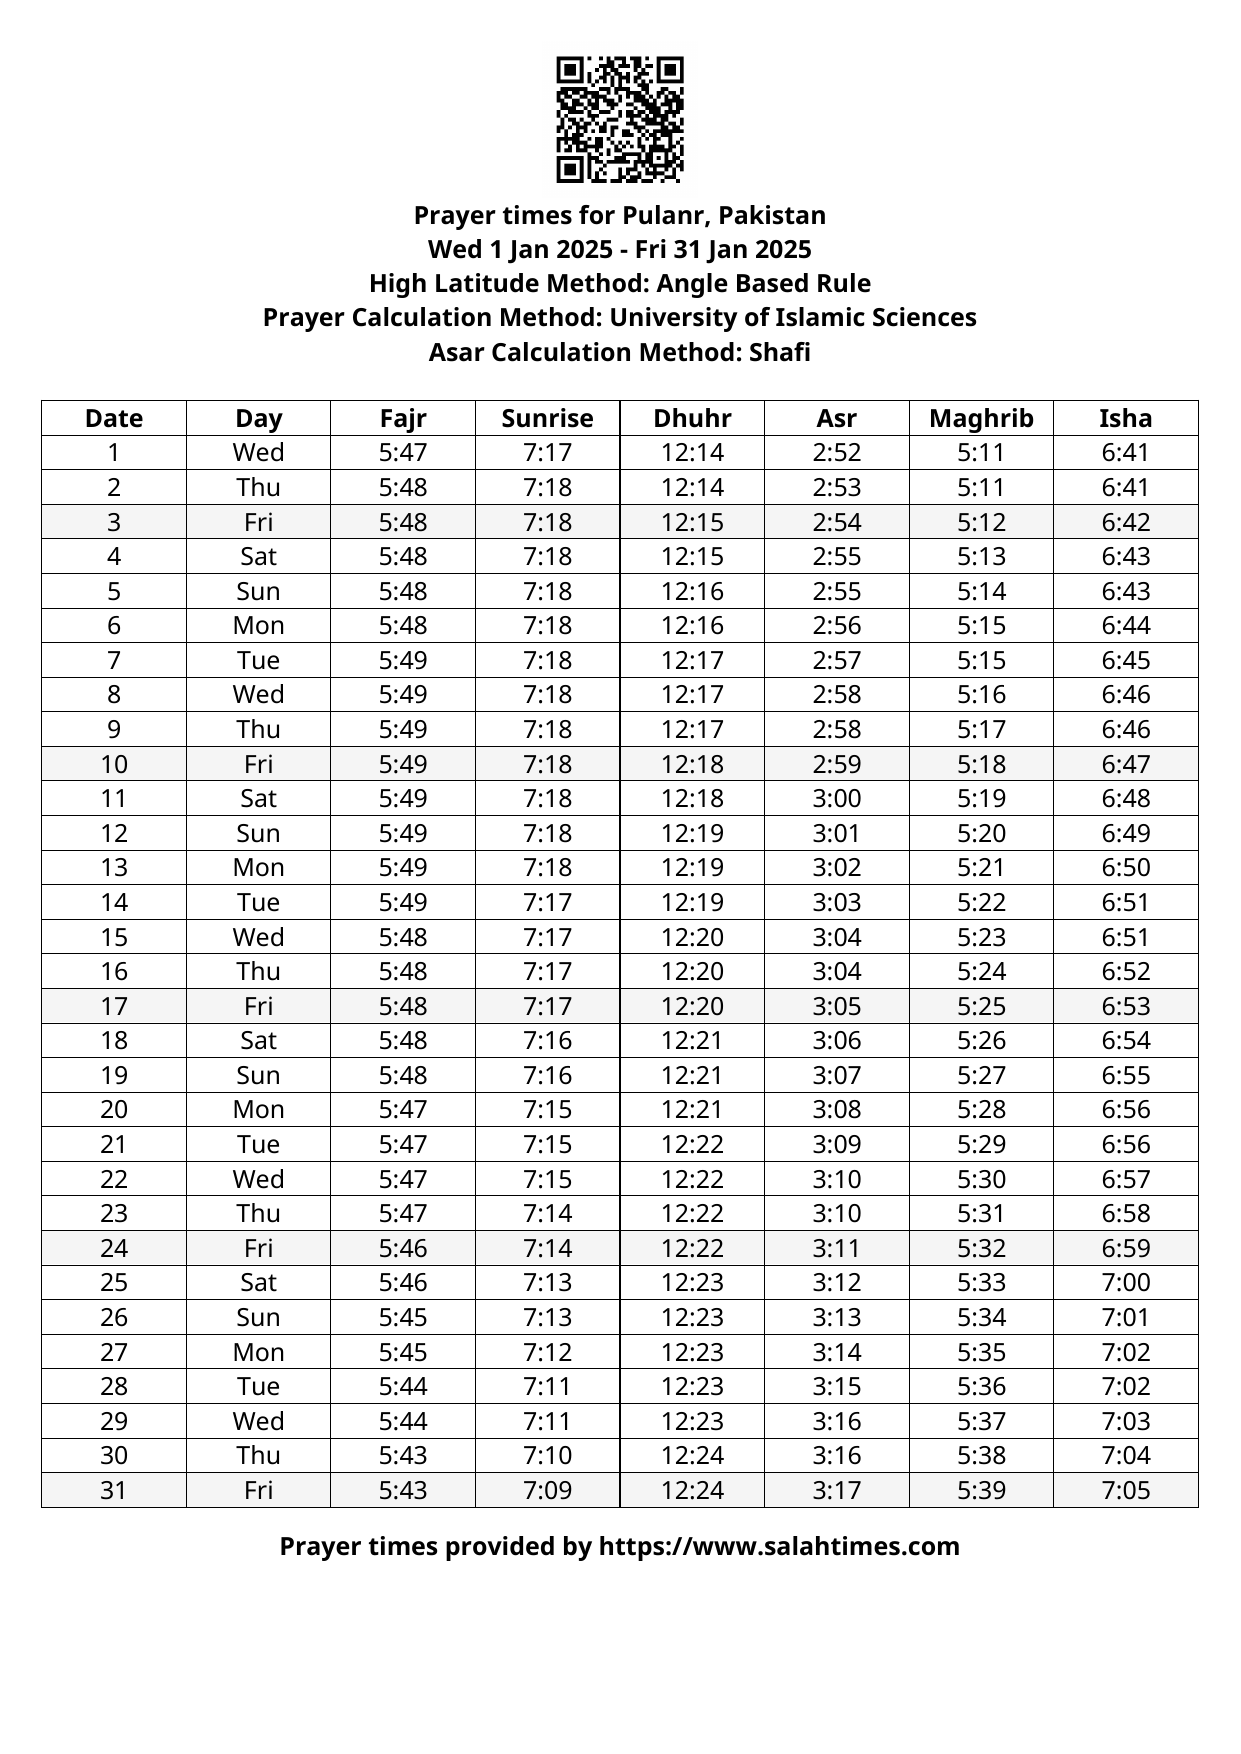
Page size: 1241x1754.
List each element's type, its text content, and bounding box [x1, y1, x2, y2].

table_cell 6:48 [1054, 781, 1198, 815]
table_cell 7:03 [1054, 1404, 1198, 1437]
table_cell 5:44 [331, 1369, 475, 1403]
table_cell 7:17 [476, 885, 619, 919]
table_cell 5:47 [331, 1162, 475, 1195]
table_cell 3:13 [765, 1300, 909, 1334]
table_cell 6:42 [1054, 505, 1198, 538]
table_cell 12:23 [621, 1369, 764, 1403]
table_cell 1 [42, 436, 186, 469]
table_cell Mon [187, 1335, 330, 1368]
table_cell 7:17 [476, 920, 619, 953]
table_cell 12:17 [621, 678, 764, 711]
table_cell 7:18 [476, 505, 619, 538]
table_cell 3:17 [765, 1473, 909, 1507]
table_cell Fri [187, 505, 330, 538]
table_cell Thu [187, 470, 330, 504]
table_cell 12:15 [621, 539, 764, 573]
table_cell 2:58 [765, 678, 909, 711]
table_cell 5:29 [910, 1127, 1053, 1161]
table_header Dhuhr [621, 401, 764, 434]
table_cell 3:02 [765, 851, 909, 884]
table_cell 5:48 [331, 1024, 475, 1057]
table_cell 12:21 [621, 1024, 764, 1057]
table_cell 5 [42, 574, 186, 607]
table_cell 5:48 [331, 609, 475, 642]
table_cell 6:46 [1054, 712, 1198, 746]
table_cell Thu [187, 1196, 330, 1230]
table_cell 12:22 [621, 1162, 764, 1195]
table_cell 19 [42, 1058, 186, 1092]
table_cell 6:49 [1054, 816, 1198, 849]
table_cell 2:56 [765, 609, 909, 642]
table_cell 3:14 [765, 1335, 909, 1368]
text Prayer Calculation Method: University of Islamic Sciences [42, 300, 1198, 334]
table_cell 7:00 [1054, 1266, 1198, 1299]
table_cell 25 [42, 1266, 186, 1299]
table_cell Wed [187, 678, 330, 711]
table_cell 6:45 [1054, 643, 1198, 677]
table_cell 5:49 [331, 851, 475, 884]
table_cell 5:17 [910, 712, 1053, 746]
table_cell 5:38 [910, 1439, 1053, 1472]
table_cell Sat [187, 781, 330, 815]
table_cell 3 [42, 505, 186, 538]
table_cell Sun [187, 1058, 330, 1092]
table_cell 7:02 [1054, 1369, 1198, 1403]
table_cell 12:24 [621, 1473, 764, 1507]
table_cell 7:18 [476, 574, 619, 607]
table_cell 6:43 [1054, 574, 1198, 607]
table_header Maghrib [910, 401, 1053, 434]
table_cell 5:31 [910, 1196, 1053, 1230]
table_cell Sat [187, 1024, 330, 1057]
table_header Fajr [331, 401, 475, 434]
table_cell 5:32 [910, 1231, 1053, 1264]
table_cell 11 [42, 781, 186, 815]
table_cell 5:49 [331, 816, 475, 849]
picture [542, 41, 699, 198]
table_cell 5:48 [331, 989, 475, 1022]
table_cell 7:13 [476, 1266, 619, 1299]
table_cell 10 [42, 747, 186, 780]
table_cell Fri [187, 1231, 330, 1264]
table_cell 5:48 [331, 505, 475, 538]
text Asar Calculation Method: Shafi [42, 334, 1198, 368]
table_cell 9 [42, 712, 186, 746]
table_cell Wed [187, 1162, 330, 1195]
table_cell 12:20 [621, 954, 764, 988]
table_cell 29 [42, 1404, 186, 1437]
table_cell 5:22 [910, 885, 1053, 919]
table_cell 6:59 [1054, 1231, 1198, 1264]
table_cell 12:20 [621, 920, 764, 953]
table_cell 7:14 [476, 1231, 619, 1264]
table_cell 5:30 [910, 1162, 1053, 1195]
table_cell 5:33 [910, 1266, 1053, 1299]
table_cell Wed [187, 1404, 330, 1437]
table_cell 3:05 [765, 989, 909, 1022]
table_cell 5:47 [331, 436, 475, 469]
table_cell 2:52 [765, 436, 909, 469]
table_cell 2:55 [765, 539, 909, 573]
table_cell 7:13 [476, 1300, 619, 1334]
table_cell Sat [187, 1266, 330, 1299]
table_cell 5:13 [910, 539, 1053, 573]
table_cell 2:58 [765, 712, 909, 746]
table_cell 24 [42, 1231, 186, 1264]
table_cell 5:49 [331, 678, 475, 711]
table_cell 5:49 [331, 643, 475, 677]
table_cell 3:08 [765, 1093, 909, 1126]
table_cell 6:43 [1054, 539, 1198, 573]
table_cell 12:19 [621, 816, 764, 849]
table_cell 6:51 [1054, 920, 1198, 953]
table_cell 7:15 [476, 1127, 619, 1161]
table_cell 2 [42, 470, 186, 504]
table_cell 20 [42, 1093, 186, 1126]
table_cell 3:00 [765, 781, 909, 815]
table_cell 5:47 [331, 1093, 475, 1126]
table_cell 12:15 [621, 505, 764, 538]
table_cell 6:41 [1054, 436, 1198, 469]
table_cell 12:18 [621, 747, 764, 780]
table_header Sunrise [476, 401, 619, 434]
table_cell 23 [42, 1196, 186, 1230]
table_cell 12:19 [621, 851, 764, 884]
table_cell 5:43 [331, 1439, 475, 1472]
table_cell 5:14 [910, 574, 1053, 607]
table_cell 3:01 [765, 816, 909, 849]
table_cell 6:54 [1054, 1024, 1198, 1057]
table_cell 3:15 [765, 1369, 909, 1403]
table_cell Mon [187, 1093, 330, 1126]
table_cell 12:23 [621, 1335, 764, 1368]
table_cell Tue [187, 1369, 330, 1403]
table_cell Thu [187, 1439, 330, 1472]
table_cell 5:16 [910, 678, 1053, 711]
table_cell 12:14 [621, 436, 764, 469]
table_cell 5:48 [331, 470, 475, 504]
table_cell 6:41 [1054, 470, 1198, 504]
table_cell 12:20 [621, 989, 764, 1022]
table_cell 2:57 [765, 643, 909, 677]
table_cell Tue [187, 1127, 330, 1161]
table_cell 6:57 [1054, 1162, 1198, 1195]
table_cell 12 [42, 816, 186, 849]
table_cell 5:48 [331, 920, 475, 953]
table_header Date [42, 401, 186, 434]
table_cell 5:21 [910, 851, 1053, 884]
table_cell 5:49 [331, 747, 475, 780]
table_cell 17 [42, 989, 186, 1022]
table_cell 6:53 [1054, 989, 1198, 1022]
table_cell 12:23 [621, 1266, 764, 1299]
table_cell 21 [42, 1127, 186, 1161]
table_cell 5:47 [331, 1127, 475, 1161]
table_cell Fri [187, 1473, 330, 1507]
table_cell 5:49 [331, 781, 475, 815]
table_cell 6 [42, 609, 186, 642]
table_cell 7:18 [476, 781, 619, 815]
table_cell 7:18 [476, 712, 619, 746]
table_cell 5:46 [331, 1266, 475, 1299]
table_cell 5:12 [910, 505, 1053, 538]
table_cell 6:50 [1054, 851, 1198, 884]
table_cell 12:16 [621, 609, 764, 642]
table_cell 5:46 [331, 1231, 475, 1264]
table_cell 16 [42, 954, 186, 988]
table_cell 5:28 [910, 1093, 1053, 1126]
table_cell 3:04 [765, 954, 909, 988]
table_cell Thu [187, 712, 330, 746]
table_cell 12:22 [621, 1196, 764, 1230]
table_cell 5:25 [910, 989, 1053, 1022]
table_cell Mon [187, 609, 330, 642]
table_cell Wed [187, 436, 330, 469]
table_cell 3:10 [765, 1196, 909, 1230]
table_cell 12:21 [621, 1093, 764, 1126]
table_cell 6:47 [1054, 747, 1198, 780]
table_cell 5:11 [910, 470, 1053, 504]
table_cell 7:16 [476, 1024, 619, 1057]
table_cell 4 [42, 539, 186, 573]
table_cell 7:15 [476, 1162, 619, 1195]
table_cell 3:10 [765, 1162, 909, 1195]
table_cell 12:18 [621, 781, 764, 815]
table_cell 3:03 [765, 885, 909, 919]
table_cell 7:18 [476, 609, 619, 642]
table_cell 7:02 [1054, 1335, 1198, 1368]
table_cell 6:56 [1054, 1093, 1198, 1126]
table_cell 7:18 [476, 470, 619, 504]
table_cell 5:15 [910, 643, 1053, 677]
table_cell 5:37 [910, 1404, 1053, 1437]
table_cell 7:10 [476, 1439, 619, 1472]
table_cell 7:11 [476, 1369, 619, 1403]
table_cell 7:18 [476, 539, 619, 573]
table_cell 7:09 [476, 1473, 619, 1507]
table_cell 3:12 [765, 1266, 909, 1299]
table_cell 5:27 [910, 1058, 1053, 1092]
table_cell 18 [42, 1024, 186, 1057]
table_cell 5:48 [331, 1058, 475, 1092]
table_cell 26 [42, 1300, 186, 1334]
table_cell 6:44 [1054, 609, 1198, 642]
table_cell Mon [187, 851, 330, 884]
table_cell 12:21 [621, 1058, 764, 1092]
text Prayer times provided by https://www.salahtimes.com [42, 1528, 1198, 1563]
table_cell 13 [42, 851, 186, 884]
table_cell 12:17 [621, 712, 764, 746]
table_cell 5:47 [331, 1196, 475, 1230]
table_cell Sat [187, 539, 330, 573]
table_header Isha [1054, 401, 1198, 434]
table_cell 31 [42, 1473, 186, 1507]
table_cell 8 [42, 678, 186, 711]
table_cell 5:34 [910, 1300, 1053, 1334]
table_cell 3:16 [765, 1439, 909, 1472]
table_cell 15 [42, 920, 186, 953]
table_cell 7:11 [476, 1404, 619, 1437]
table_cell 12:24 [621, 1439, 764, 1472]
table_cell 5:48 [331, 539, 475, 573]
table_cell 27 [42, 1335, 186, 1368]
table_cell 5:48 [331, 954, 475, 988]
table_cell 5:45 [331, 1335, 475, 1368]
table_cell Tue [187, 885, 330, 919]
table_cell 5:36 [910, 1369, 1053, 1403]
table_cell 5:49 [331, 712, 475, 746]
table_cell 5:26 [910, 1024, 1053, 1057]
table_cell 7:18 [476, 678, 619, 711]
text Prayer times for Pulanr, Pakistan [42, 198, 1198, 232]
table_cell 6:55 [1054, 1058, 1198, 1092]
table_cell 5:39 [910, 1473, 1053, 1507]
text High Latitude Method: Angle Based Rule [42, 266, 1198, 300]
table_cell Sun [187, 816, 330, 849]
table_cell 12:19 [621, 885, 764, 919]
table_cell Tue [187, 643, 330, 677]
table_cell 5:49 [331, 885, 475, 919]
table_cell 12:17 [621, 643, 764, 677]
table_cell 12:23 [621, 1404, 764, 1437]
table_header Day [187, 401, 330, 434]
table_cell 7:18 [476, 747, 619, 780]
table_cell 3:07 [765, 1058, 909, 1092]
table_cell 3:09 [765, 1127, 909, 1161]
table_cell 5:24 [910, 954, 1053, 988]
table_cell 3:06 [765, 1024, 909, 1057]
table_cell 5:48 [331, 574, 475, 607]
table_cell 28 [42, 1369, 186, 1403]
table_cell 12:22 [621, 1127, 764, 1161]
table_cell 7:17 [476, 436, 619, 469]
table_cell 7:14 [476, 1196, 619, 1230]
table_cell 7:12 [476, 1335, 619, 1368]
table_cell 7:18 [476, 816, 619, 849]
table_cell 7:04 [1054, 1439, 1198, 1472]
table_cell 5:44 [331, 1404, 475, 1437]
table_cell 5:23 [910, 920, 1053, 953]
table_cell 30 [42, 1439, 186, 1472]
table_cell 7:16 [476, 1058, 619, 1092]
table_cell Thu [187, 954, 330, 988]
table_cell 5:18 [910, 747, 1053, 780]
table_cell 12:16 [621, 574, 764, 607]
table_cell Sun [187, 574, 330, 607]
table_cell 6:46 [1054, 678, 1198, 711]
table_cell 6:58 [1054, 1196, 1198, 1230]
table_cell 5:45 [331, 1300, 475, 1334]
table_cell 5:43 [331, 1473, 475, 1507]
table_cell 3:11 [765, 1231, 909, 1264]
table_cell 6:52 [1054, 954, 1198, 988]
table_cell 3:16 [765, 1404, 909, 1437]
table_cell 3:04 [765, 920, 909, 953]
table_cell 14 [42, 885, 186, 919]
table_cell 6:51 [1054, 885, 1198, 919]
table_cell 7:18 [476, 851, 619, 884]
table_cell 5:19 [910, 781, 1053, 815]
table_cell 5:35 [910, 1335, 1053, 1368]
table_cell 7:18 [476, 643, 619, 677]
table_cell 2:55 [765, 574, 909, 607]
table_cell 7:15 [476, 1093, 619, 1126]
table_cell 2:59 [765, 747, 909, 780]
table_cell Fri [187, 989, 330, 1022]
table_cell 12:23 [621, 1300, 764, 1334]
table_cell 2:54 [765, 505, 909, 538]
table_cell 5:15 [910, 609, 1053, 642]
table_cell 5:11 [910, 436, 1053, 469]
table_cell 22 [42, 1162, 186, 1195]
table_cell 12:22 [621, 1231, 764, 1264]
table_cell 12:14 [621, 470, 764, 504]
text Wed 1 Jan 2025 - Fri 31 Jan 2025 [42, 232, 1198, 266]
table_cell 7 [42, 643, 186, 677]
table_cell 7:05 [1054, 1473, 1198, 1507]
table_cell Wed [187, 920, 330, 953]
table_header Asr [765, 401, 909, 434]
table_cell Fri [187, 747, 330, 780]
table_cell 2:53 [765, 470, 909, 504]
table_cell 7:17 [476, 954, 619, 988]
table_cell 7:17 [476, 989, 619, 1022]
table_cell Sun [187, 1300, 330, 1334]
table_cell 7:01 [1054, 1300, 1198, 1334]
table_cell 5:20 [910, 816, 1053, 849]
table_cell 6:56 [1054, 1127, 1198, 1161]
